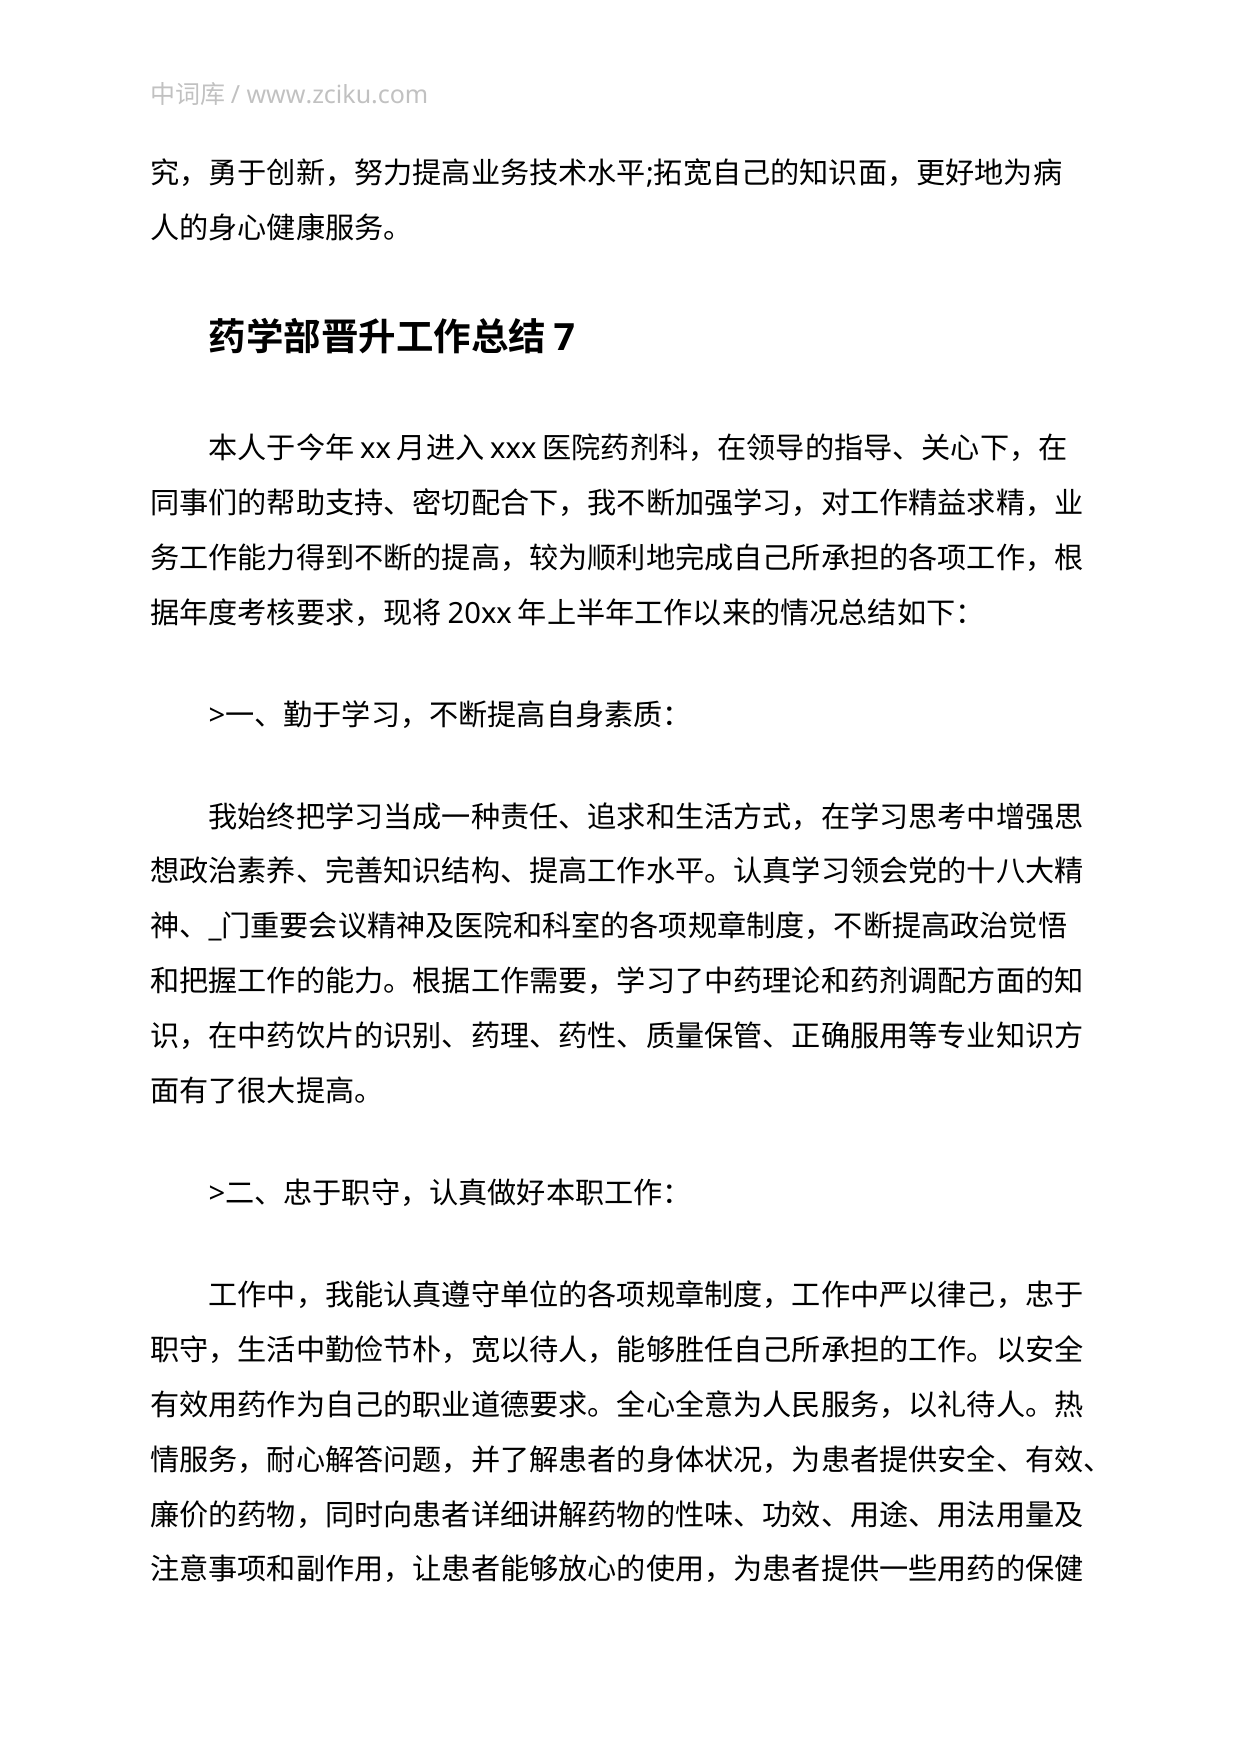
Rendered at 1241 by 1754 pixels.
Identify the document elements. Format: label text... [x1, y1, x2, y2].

text 本人于今年xx月进入xxx医院药剂科，在领导的指导、关心下，在同事们的帮助支持、密切配合下，我不断加强学习，对工作精益求精，业务工作能力得到不断的提高，较为顺利地完成自己所承担的各项工作，根据年度考核要求，现将20xx年上半年工作以来的情况总结如下： [150, 424, 1090, 632]
text 我始终把学习当成一种责任、追求和生活方式，在学习思考中增强思想政治素养、完善知识结构、提高工作水平。认真学习领会党的十八大精神、_门重要会议精神及医院和科室的各项规章制度，不断提高政治觉悟和把握工作的能力。根据工作需要，学习了中药理论和药剂调配方面的知识，在中药饮片的识别、药理、药性、质量保管、正确服用等专业知识方面有了很大提高。 [150, 793, 1090, 1110]
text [150, 1271, 1090, 1588]
text >一、勤于学习，不断提高自身素质： [150, 691, 1090, 733]
text 药学部晋升工作总结7 [150, 307, 1090, 361]
text >二、忠于职守，认真做好本职工作： [150, 1169, 1090, 1212]
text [150, 150, 1090, 247]
